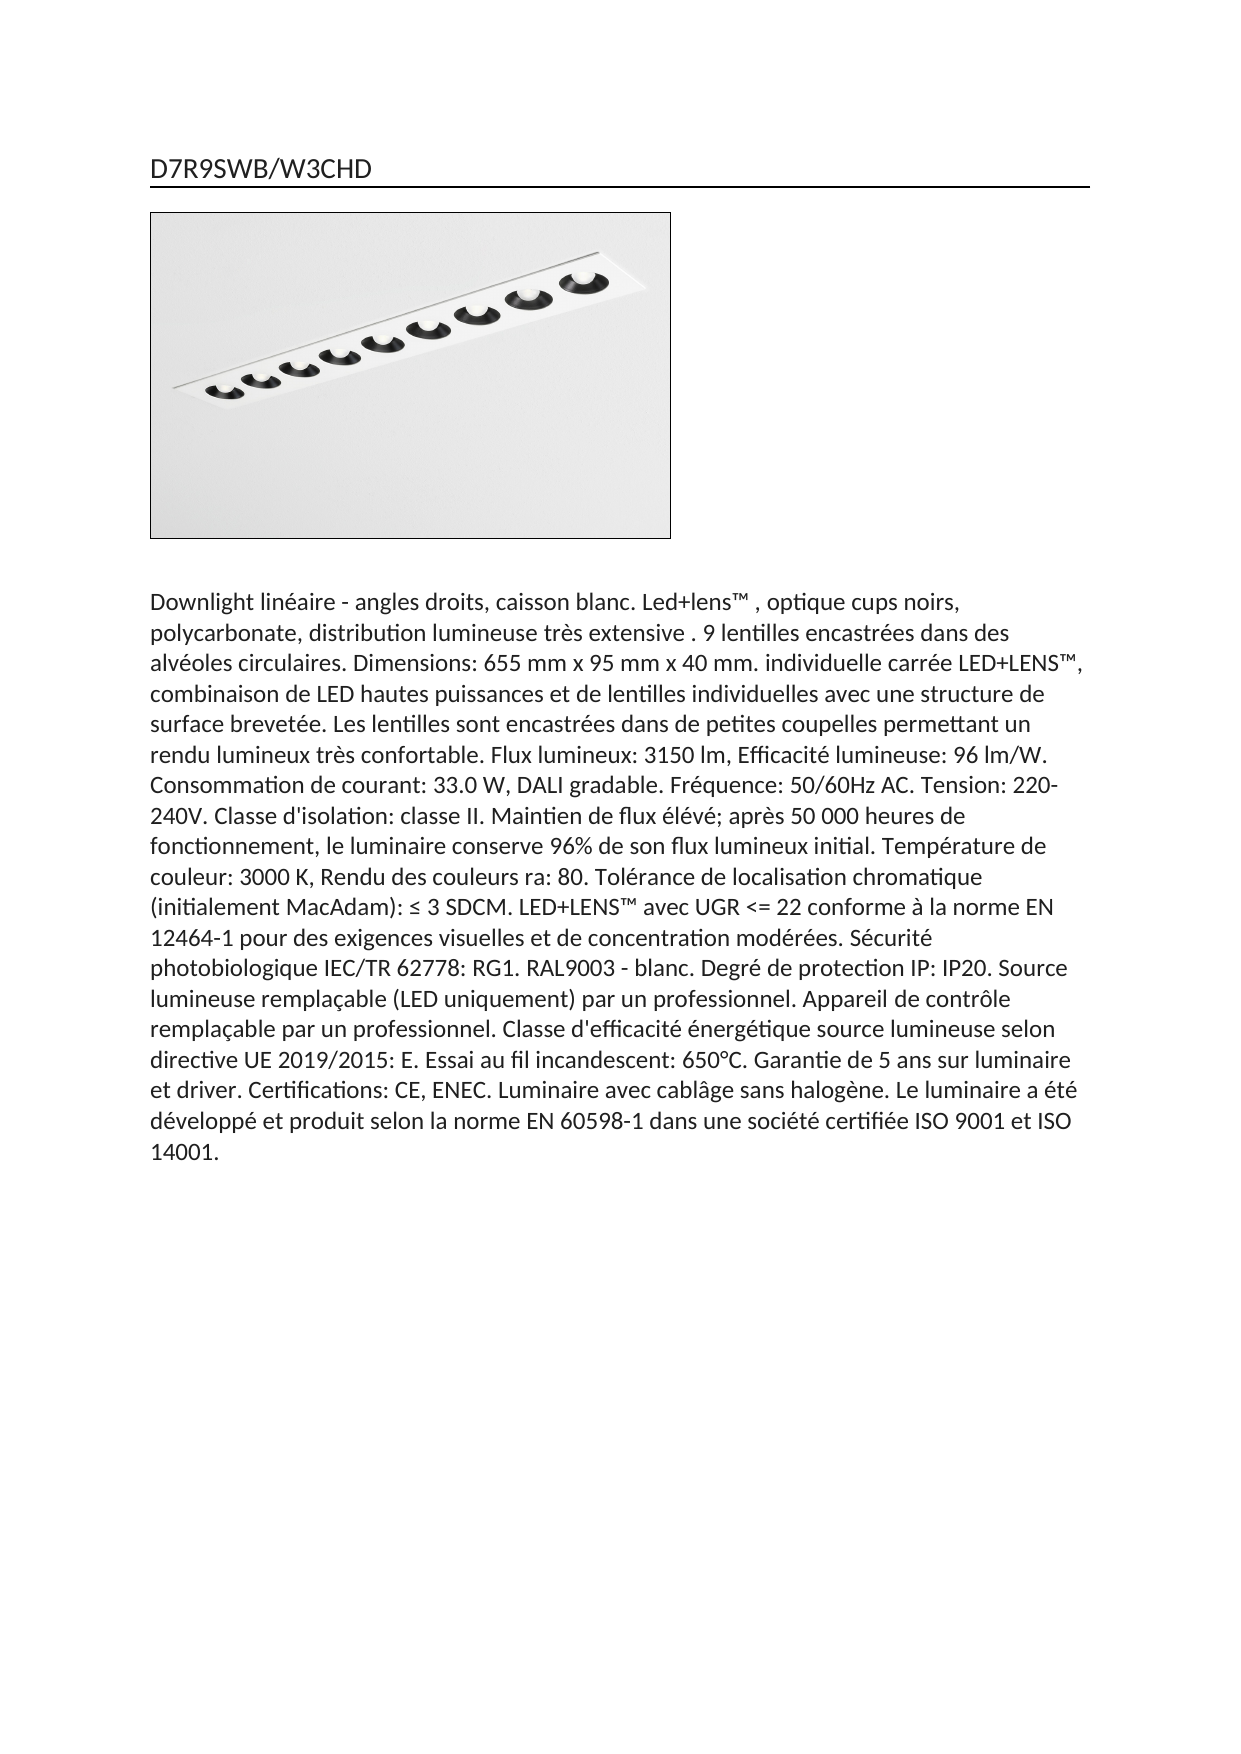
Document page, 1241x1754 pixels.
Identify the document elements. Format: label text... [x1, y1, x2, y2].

text Downlight linéaire - angles droits, caisson blanc. Led+lens™ , optique cups noirs, polycarbonate, distribution lumineuse très extensive . 9 lentilles encastrées dans des alvéoles circulaires. Dimensions: 655 mm x 95 mm x 40 mm. individuelle carrée LED+LENS™, combinaison de LED hautes puissances et de lentilles individuelles avec une structure de surface brevetée. Les lentilles sont encastrées dans de petites coupelles permettant un rendu lumineux très confortable. Flux lumineux: 3150 lm, Efficacité lumineuse: 96 lm/W. Consommation de courant: 33.0 W, DALI gradable. Fréquence: 50/60Hz AC. Tension: 220-240V. Classe d'isolation: classe II. Maintien de flux élévé; après 50 000 heures de fonctionnement, le luminaire conserve 96% de son flux lumineux initial. Température de couleur: 3000 K, Rendu des couleurs ra: 80. Tolérance de localisation chromatique (initialement MacAdam): ≤ 3 SDCM. LED+LENS™ avec UGR <= 22 conforme à la norme EN 12464-1 pour des exigences visuelles et de concentration modérées. Sécurité photobiologique IEC/TR 62778: RG1. RAL9003 - blanc. Degré de protection IP: IP20. Source lumineuse remplaçable (LED uniquement) par un professionnel. Appareil de contrôle remplaçable par un professionnel. Classe d'efficacité énergétique source lumineuse selon directive UE 2019/2015: E. Essai au fil incandescent: 650°C. Garantie de 5 ans sur luminaire et driver. Certifications: CE, ENEC. Luminaire avec cablâge sans halogène. Le luminaire a été développé et produit selon la norme EN 60598-1 dans une société certifiée ISO 9001 et ISO 14001. [150, 586, 1090, 1166]
picture [151, 213, 670, 538]
text D7R9SWB/W3CHD [150, 150, 1090, 186]
